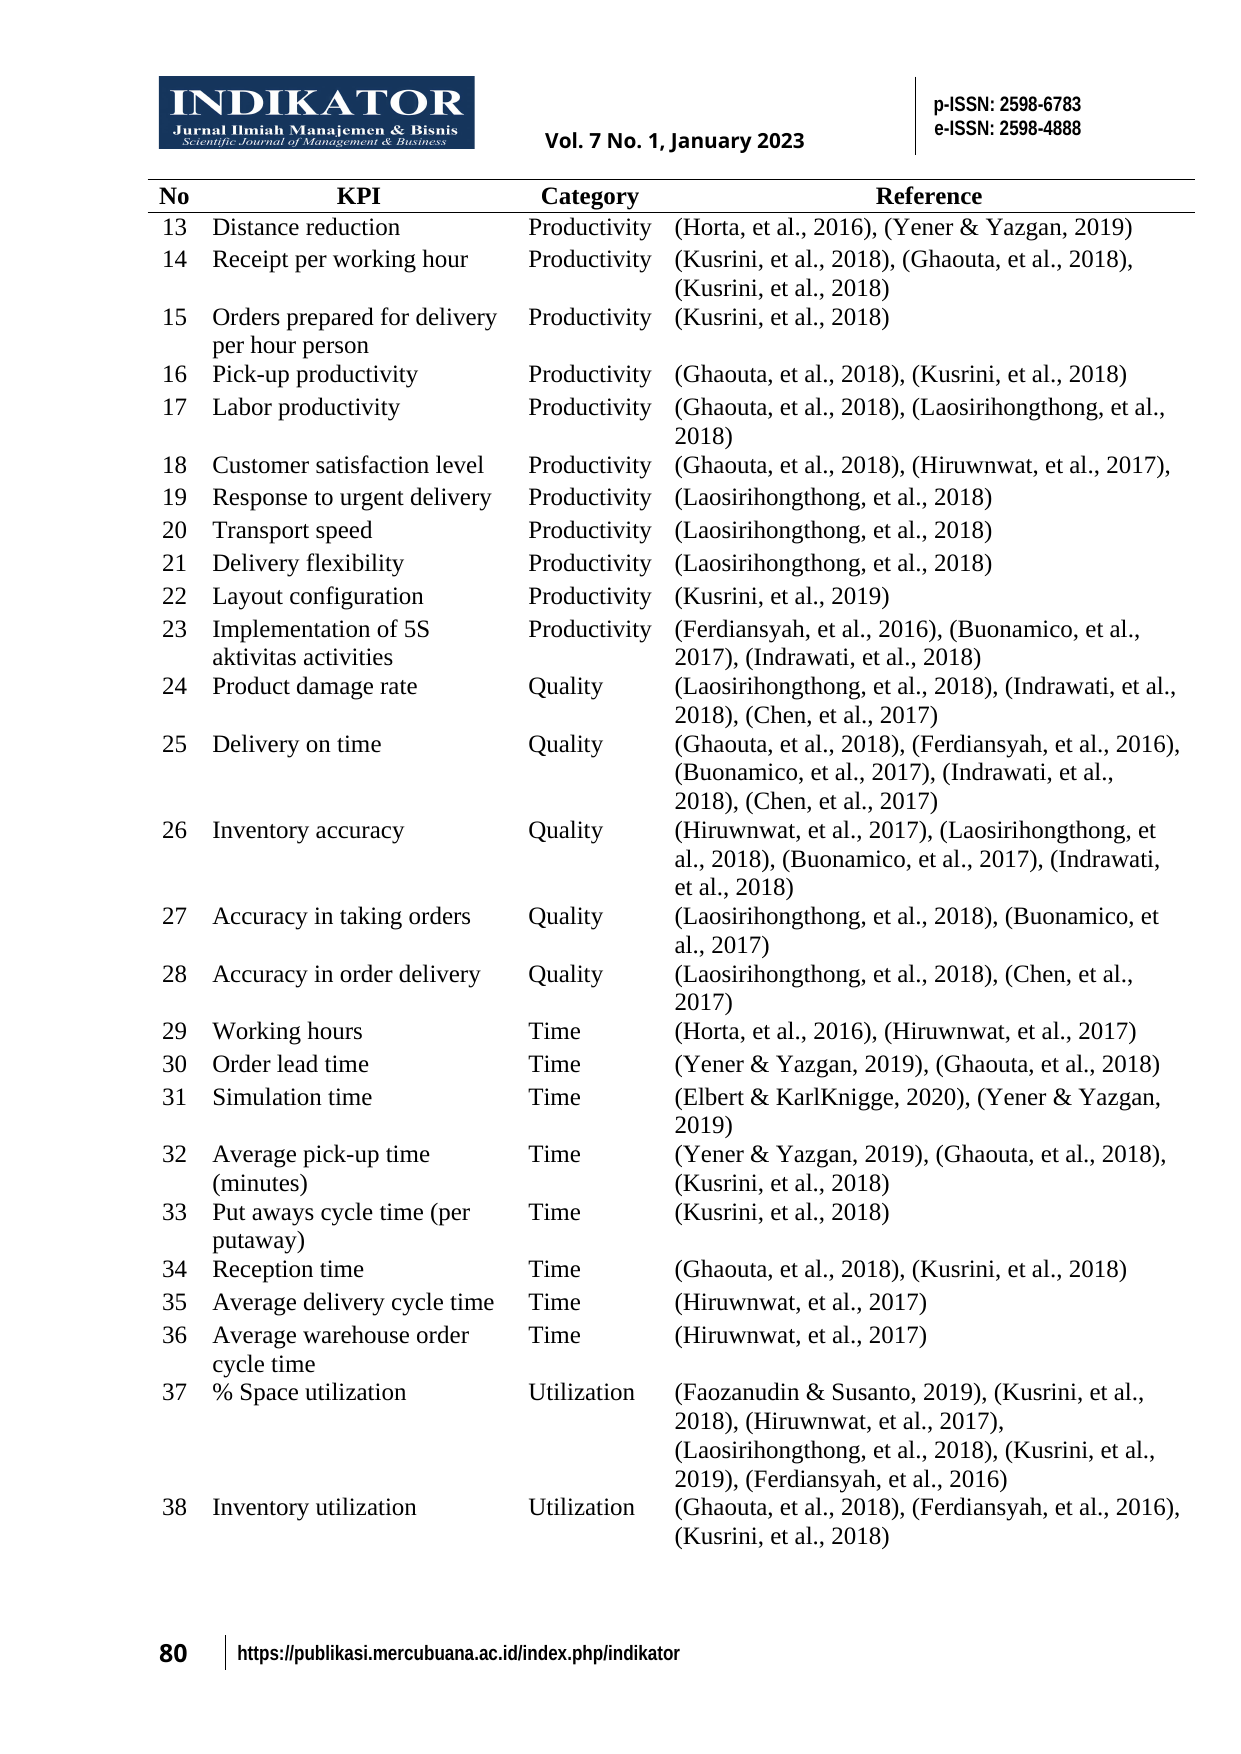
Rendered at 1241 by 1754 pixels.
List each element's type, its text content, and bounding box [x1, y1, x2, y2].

table_cell Utilization [517, 1378, 663, 1492]
table_cell % Space utilization [201, 1378, 517, 1492]
table_cell Time [517, 1254, 663, 1287]
table_header Reference [663, 180, 1195, 212]
table_cell (Kusrini, et al., 2018) [663, 1197, 1195, 1254]
table_cell Productivity [517, 581, 663, 614]
table_cell (Hiruwnwat, et al., 2017) [663, 1320, 1195, 1377]
table_cell Receipt per working hour [201, 244, 517, 302]
table_cell (Hiruwnwat, et al., 2017) [663, 1287, 1195, 1320]
table_cell 27 [148, 901, 201, 959]
table_cell Quality [517, 959, 663, 1016]
table_cell Productivity [517, 548, 663, 581]
table_cell (Horta, et al., 2016), (Yener & Yazgan, 2019) [663, 213, 1195, 244]
table_cell 38 [148, 1493, 201, 1550]
table_cell Distance reduction [201, 213, 517, 244]
table_cell Response to urgent delivery [201, 483, 517, 515]
table_cell (Horta, et al., 2016), (Hiruwnwat, et al., 2017) [663, 1016, 1195, 1049]
table_cell 26 [148, 815, 201, 901]
table_cell (Kusrini, et al., 2018), (Ghaouta, et al., 2018), (Kusrini, et al., 2018) [663, 244, 1195, 302]
table_cell 25 [148, 729, 201, 815]
table_cell 36 [148, 1320, 201, 1377]
table_cell Layout configuration [201, 581, 517, 614]
table_cell Quality [517, 671, 663, 729]
table_cell Productivity [517, 359, 663, 392]
table_header No [148, 180, 201, 212]
table_cell (Yener & Yazgan, 2019), (Ghaouta, et al., 2018), (Kusrini, et al., 2018) [663, 1139, 1195, 1197]
table_cell (Faozanudin & Susanto, 2019), (Kusrini, et al., 2018), (Hiruwnwat, et al., 2017), (Laosirihongthong, et al., 2018), (Kusrini, et al., 2019), (Ferdiansyah, et al., 2016) [663, 1378, 1195, 1492]
table_cell Pick-up productivity [201, 359, 517, 392]
table_cell Productivity [517, 302, 663, 359]
table_cell 28 [148, 959, 201, 1016]
table_cell Time [517, 1016, 663, 1049]
table_cell Time [517, 1082, 663, 1139]
table_cell (Ghaouta, et al., 2018), (Kusrini, et al., 2018) [663, 359, 1195, 392]
table_header KPI [201, 180, 517, 212]
table_header Category [517, 180, 663, 212]
table_cell 32 [148, 1139, 201, 1197]
table_cell Transport speed [201, 515, 517, 548]
table_cell (Ghaouta, et al., 2018), (Kusrini, et al., 2018) [663, 1254, 1195, 1287]
table_cell 37 [148, 1378, 201, 1492]
table_cell Productivity [517, 515, 663, 548]
table_cell 16 [148, 359, 201, 392]
table_cell Average pick-up time (minutes) [201, 1139, 517, 1197]
table_cell Reception time [201, 1254, 517, 1287]
table_cell Average warehouse order cycle time [201, 1320, 517, 1377]
table_cell Put aways cycle time (per putaway) [201, 1197, 517, 1254]
table_cell (Hiruwnwat, et al., 2017), (Laosirihongthong, et al., 2018), (Buonamico, et al., 2017), (Indrawati, et al., 2018) [663, 815, 1195, 901]
table_cell Time [517, 1049, 663, 1082]
table_cell Customer satisfaction level [201, 450, 517, 482]
table_cell Working hours [201, 1016, 517, 1049]
table_cell 31 [148, 1082, 201, 1139]
table_cell (Yener & Yazgan, 2019), (Ghaouta, et al., 2018) [663, 1049, 1195, 1082]
table_cell Quality [517, 815, 663, 901]
table_cell Utilization [517, 1493, 663, 1550]
table_cell 20 [148, 515, 201, 548]
table_cell (Laosirihongthong, et al., 2018), (Buonamico, et al., 2017) [663, 901, 1195, 959]
table_cell Simulation time [201, 1082, 517, 1139]
table_cell (Laosirihongthong, et al., 2018) [663, 483, 1195, 515]
table_cell Orders prepared for delivery per hour person [201, 302, 517, 359]
table_cell (Ghaouta, et al., 2018), (Laosirihongthong, et al., 2018) [663, 392, 1195, 450]
table_cell (Kusrini, et al., 2018) [663, 302, 1195, 359]
table_cell 34 [148, 1254, 201, 1287]
table_cell Quality [517, 901, 663, 959]
table_cell 19 [148, 483, 201, 515]
table_cell (Ghaouta, et al., 2018), (Ferdiansyah, et al., 2016), (Kusrini, et al., 2018) [663, 1493, 1195, 1550]
table_cell Productivity [517, 614, 663, 671]
table_cell (Ferdiansyah, et al., 2016), (Buonamico, et al., 2017), (Indrawati, et al., 2018) [663, 614, 1195, 671]
table_cell Time [517, 1287, 663, 1320]
table_cell Labor productivity [201, 392, 517, 450]
table_cell 22 [148, 581, 201, 614]
table_cell 29 [148, 1016, 201, 1049]
table_cell Productivity [517, 450, 663, 482]
table_cell 13 [148, 213, 201, 244]
table_cell (Laosirihongthong, et al., 2018), (Chen, et al., 2017) [663, 959, 1195, 1016]
table_cell (Laosirihongthong, et al., 2018) [663, 515, 1195, 548]
table_cell 33 [148, 1197, 201, 1254]
table_cell 18 [148, 450, 201, 482]
table_cell 14 [148, 244, 201, 302]
table_cell Time [517, 1197, 663, 1254]
table_cell Accuracy in taking orders [201, 901, 517, 959]
table_cell Quality [517, 729, 663, 815]
table_cell Delivery on time [201, 729, 517, 815]
table_cell (Ghaouta, et al., 2018), (Ferdiansyah, et al., 2016), (Buonamico, et al., 2017), (Indrawati, et al., 2018), (Chen, et al., 2017) [663, 729, 1195, 815]
table_cell Delivery flexibility [201, 548, 517, 581]
table_cell 30 [148, 1049, 201, 1082]
table_cell (Ghaouta, et al., 2018), (Hiruwnwat, et al., 2017), [663, 450, 1195, 482]
table_cell 21 [148, 548, 201, 581]
table_cell (Laosirihongthong, et al., 2018), (Indrawati, et al., 2018), (Chen, et al., 2017) [663, 671, 1195, 729]
table_cell Productivity [517, 483, 663, 515]
table_cell Implementation of 5S aktivitas activities [201, 614, 517, 671]
table_cell 23 [148, 614, 201, 671]
table_cell (Kusrini, et al., 2019) [663, 581, 1195, 614]
table_cell Average delivery cycle time [201, 1287, 517, 1320]
table_cell Accuracy in order delivery [201, 959, 517, 1016]
table_cell Time [517, 1320, 663, 1377]
table_cell (Laosirihongthong, et al., 2018) [663, 548, 1195, 581]
table_cell Productivity [517, 392, 663, 450]
table_cell 17 [148, 392, 201, 450]
table_cell Order lead time [201, 1049, 517, 1082]
table_cell Inventory utilization [201, 1493, 517, 1550]
table_cell Inventory accuracy [201, 815, 517, 901]
table_cell (Elbert & KarlKnigge, 2020), (Yener & Yazgan, 2019) [663, 1082, 1195, 1139]
table_cell 15 [148, 302, 201, 359]
table_cell Time [517, 1139, 663, 1197]
table_cell 24 [148, 671, 201, 729]
table_cell 35 [148, 1287, 201, 1320]
table_cell Productivity [517, 213, 663, 244]
table_cell Product damage rate [201, 671, 517, 729]
picture [158, 76, 475, 149]
table_cell Productivity [517, 244, 663, 302]
